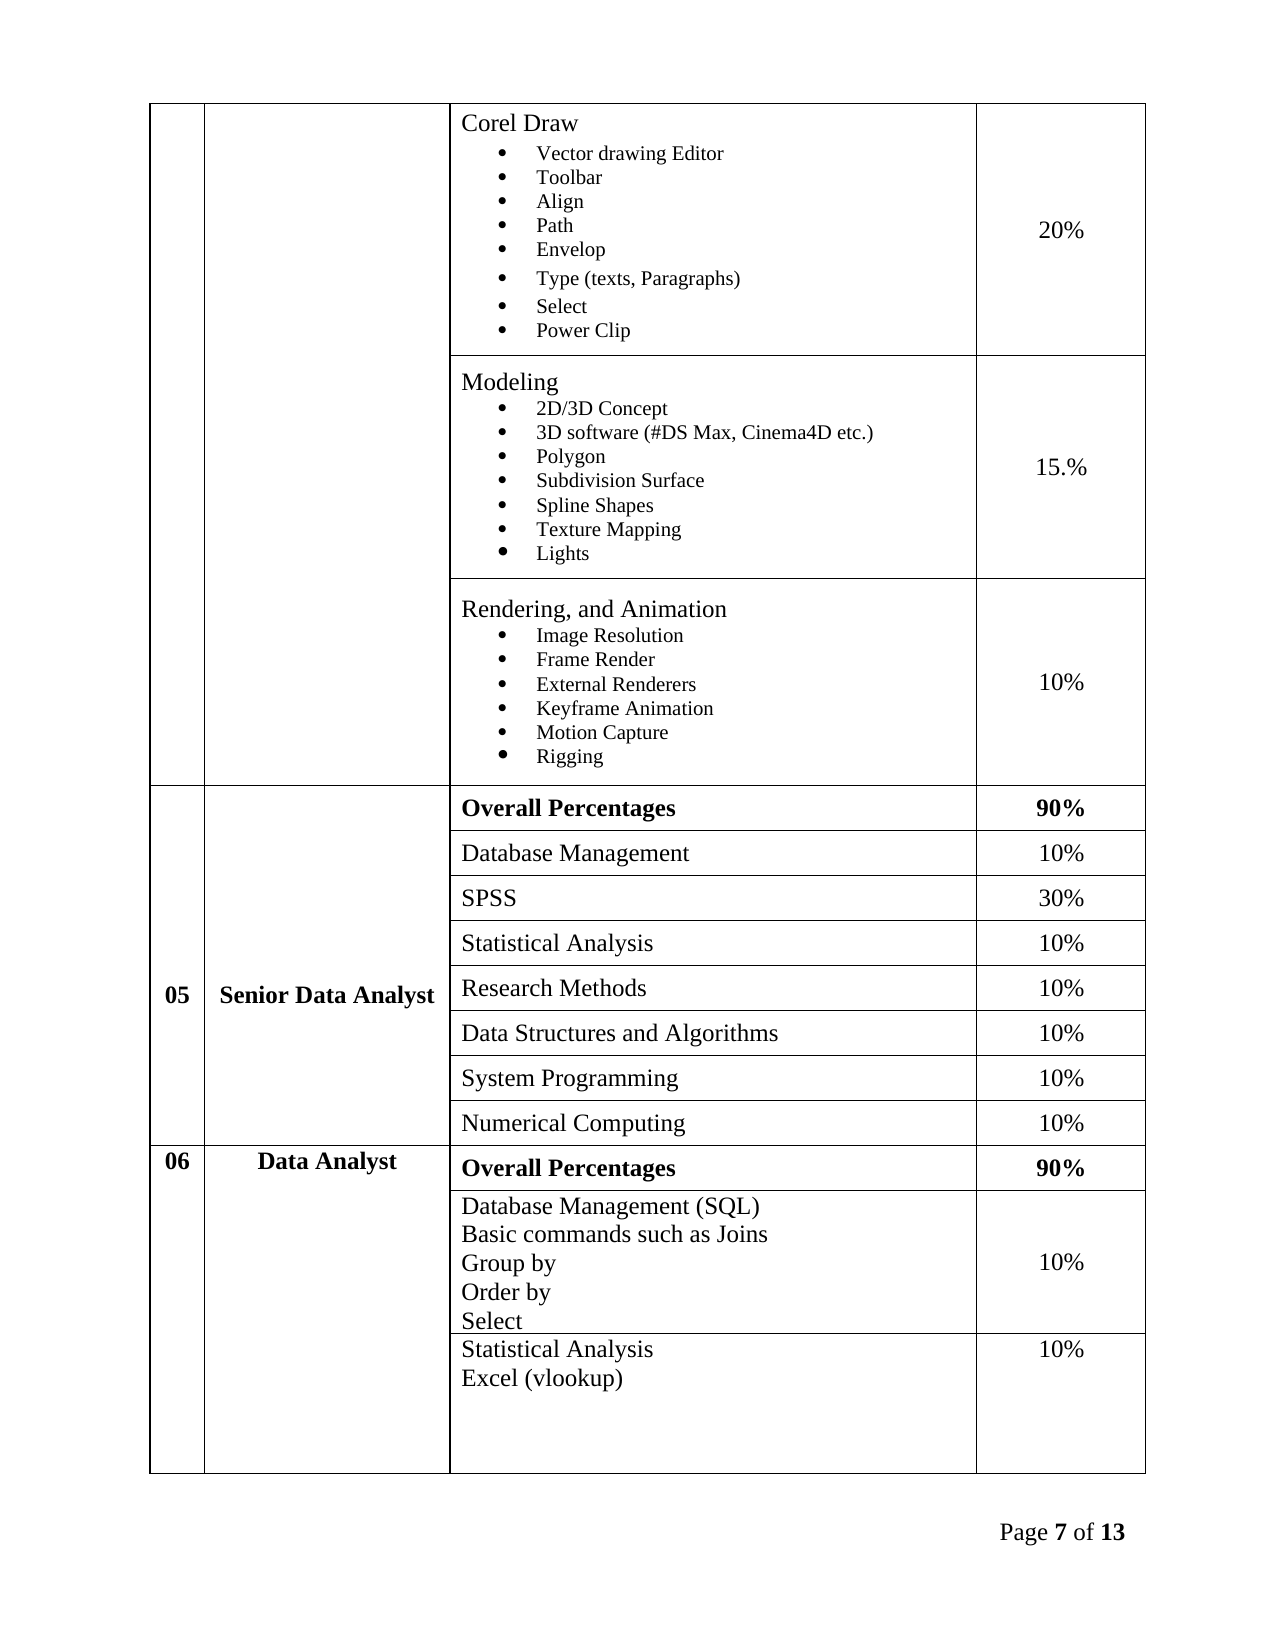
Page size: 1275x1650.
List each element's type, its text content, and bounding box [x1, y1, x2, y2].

table_cell 10% [977, 579, 1145, 785]
table_cell 10% [977, 1056, 1145, 1100]
table_cell 05 [151, 786, 204, 1145]
table_cell 90% [977, 786, 1145, 830]
table_cell System Programming [451, 1056, 976, 1100]
table_cell 10% [977, 1101, 1145, 1145]
table_cell Statistical Analysis Excel (vlookup) [451, 1334, 976, 1472]
table_cell Data Structures and Algorithms [451, 1011, 976, 1055]
table_cell 10% [977, 966, 1145, 1010]
table_cell Overall Percentages [451, 1146, 976, 1190]
table_cell Senior Data Analyst [205, 786, 449, 1145]
table_cell Modeling 2D/3D Concept 3D software (#DS Max, Cinema4D etc.) Polygon Subdivision Surface Spline Shapes Texture Mapping Lights [451, 356, 976, 577]
table_cell 90% [977, 1146, 1145, 1190]
table_cell 30% [977, 876, 1145, 920]
table_cell 06 [151, 1146, 204, 1472]
table_cell Corel Draw Vector drawing Editor Toolbar Align Path Envelop Type (texts, Paragraphs) Select Power Clip [451, 104, 976, 354]
table_cell Database Management [451, 831, 976, 875]
table_cell Rendering, and Animation Image Resolution Frame Render External Renderers Keyframe Animation Motion Capture Rigging [451, 579, 976, 785]
table_cell SPSS [451, 876, 976, 920]
table_cell Research Methods [451, 966, 976, 1010]
table_cell Numerical Computing [451, 1101, 976, 1145]
table_cell 10% [977, 921, 1145, 965]
table_cell 15.% [977, 356, 1145, 577]
table_cell 10% [977, 1334, 1145, 1472]
table_cell 20% [977, 104, 1145, 354]
table_cell 10% [977, 1011, 1145, 1055]
table_cell 10% [977, 1191, 1145, 1333]
table_cell Data Analyst [205, 1146, 449, 1472]
table_cell Overall Percentages [451, 786, 976, 830]
table_cell Statistical Analysis [451, 921, 976, 965]
table_cell Database Management (SQL) Basic commands such as Joins Group by Order by Select [451, 1191, 976, 1333]
table_cell 10% [977, 831, 1145, 875]
